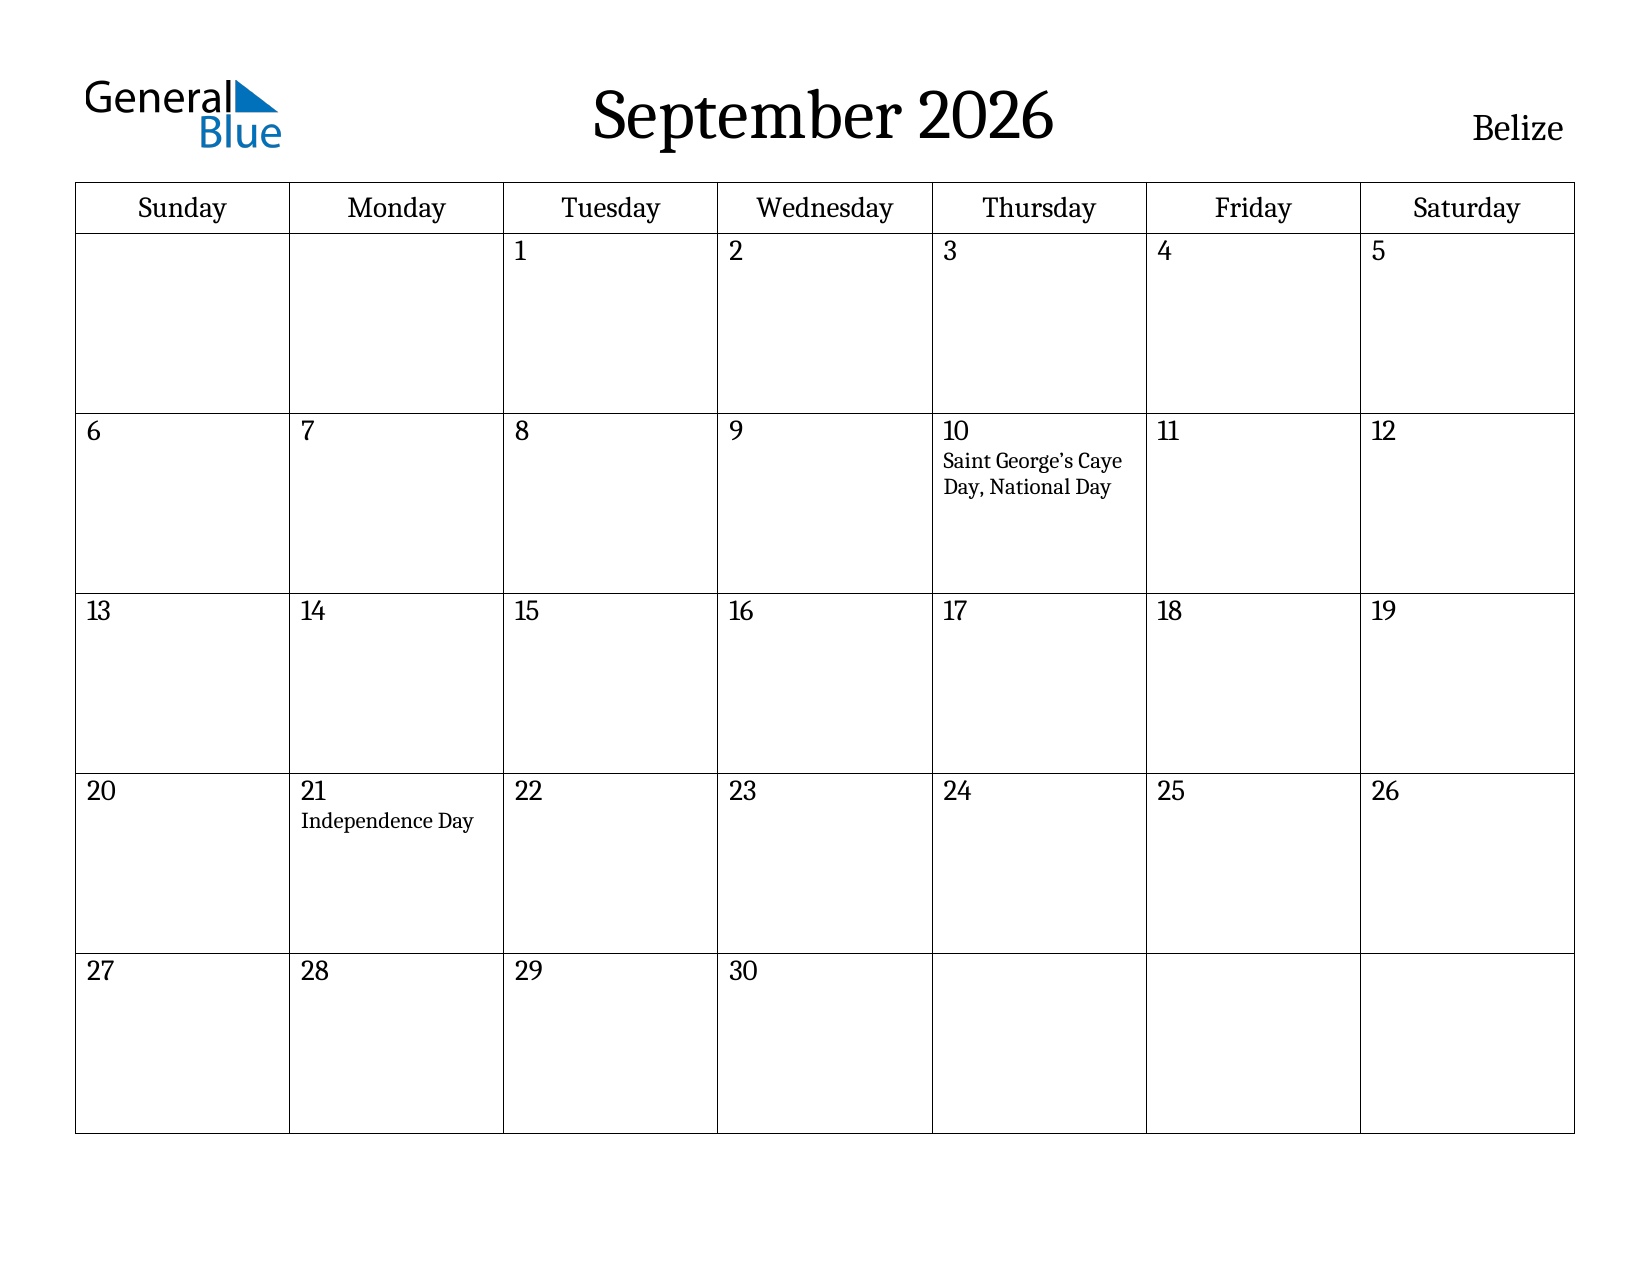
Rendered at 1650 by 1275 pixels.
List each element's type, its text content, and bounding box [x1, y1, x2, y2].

table_cell [504, 627, 717, 773]
table_cell 12 [1361, 414, 1574, 447]
table_cell 1 [504, 234, 717, 267]
table_cell [290, 267, 503, 413]
table_cell 19 [1361, 594, 1574, 627]
table_cell 21 [290, 774, 503, 807]
table_cell [933, 954, 1146, 987]
table_cell Thursday [933, 183, 1146, 233]
table_cell [1361, 808, 1574, 953]
table_cell [290, 448, 503, 593]
table_header [76, 75, 503, 182]
table_cell Tuesday [504, 183, 717, 233]
table_cell Saturday [1361, 183, 1574, 233]
table_cell 22 [504, 774, 717, 807]
table_cell 24 [933, 774, 1146, 807]
table_cell 4 [1147, 234, 1360, 267]
table_cell 7 [290, 414, 503, 447]
table_cell [504, 808, 717, 953]
table_cell [1361, 627, 1574, 773]
table_cell [1147, 448, 1360, 593]
table_cell [504, 448, 717, 593]
table_cell 25 [1147, 774, 1360, 807]
table_cell 6 [76, 414, 289, 447]
picture [86, 80, 281, 148]
table_cell Wednesday [718, 183, 932, 233]
table_cell 8 [504, 414, 717, 447]
table_cell [76, 234, 289, 267]
table_cell [933, 267, 1146, 413]
table_cell 16 [718, 594, 932, 627]
table_cell 29 [504, 954, 717, 987]
table_cell [718, 627, 932, 773]
table_cell 27 [76, 954, 289, 987]
table_cell 18 [1147, 594, 1360, 627]
table_cell 9 [718, 414, 932, 447]
table_cell Saint George’s Caye Day, National Day [933, 448, 1146, 593]
table_cell 2 [718, 234, 932, 267]
table_cell 17 [933, 594, 1146, 627]
table_cell [76, 808, 289, 953]
table_cell [76, 988, 289, 1133]
table_cell [290, 627, 503, 773]
table_cell Friday [1147, 183, 1360, 233]
table_header Belize [1146, 75, 1574, 182]
table_cell 23 [718, 774, 932, 807]
table_cell 14 [290, 594, 503, 627]
table_cell [933, 627, 1146, 773]
table_cell [504, 988, 717, 1133]
table_cell 13 [76, 594, 289, 627]
table_cell [1147, 267, 1360, 413]
table_cell [290, 988, 503, 1133]
table_cell [290, 234, 503, 267]
table_cell [1147, 954, 1360, 987]
table_cell [76, 627, 289, 773]
table_cell [1147, 627, 1360, 773]
table_cell Monday [290, 183, 503, 233]
table_cell [718, 448, 932, 593]
table_cell [1147, 988, 1360, 1133]
table_cell 5 [1361, 234, 1574, 267]
table_cell 11 [1147, 414, 1360, 447]
table_header September 2026 [504, 75, 1146, 182]
table_cell [76, 267, 289, 413]
table_cell [1361, 988, 1574, 1133]
table_cell [933, 808, 1146, 953]
table_cell 20 [76, 774, 289, 807]
table_cell 10 [933, 414, 1146, 447]
table_cell 28 [290, 954, 503, 987]
table_cell Independence Day [290, 808, 503, 953]
table_cell [504, 267, 717, 413]
table_cell 15 [504, 594, 717, 627]
table_cell [1147, 808, 1360, 953]
table_cell [718, 808, 932, 953]
table_cell [718, 988, 932, 1133]
table_cell 26 [1361, 774, 1574, 807]
table_cell Sunday [76, 183, 289, 233]
table_cell [718, 267, 932, 413]
table_cell [933, 988, 1146, 1133]
table_cell 30 [718, 954, 932, 987]
table_cell 3 [933, 234, 1146, 267]
table_cell [1361, 448, 1574, 593]
table_cell [1361, 954, 1574, 987]
table_cell [76, 448, 289, 593]
table_cell [1361, 267, 1574, 413]
